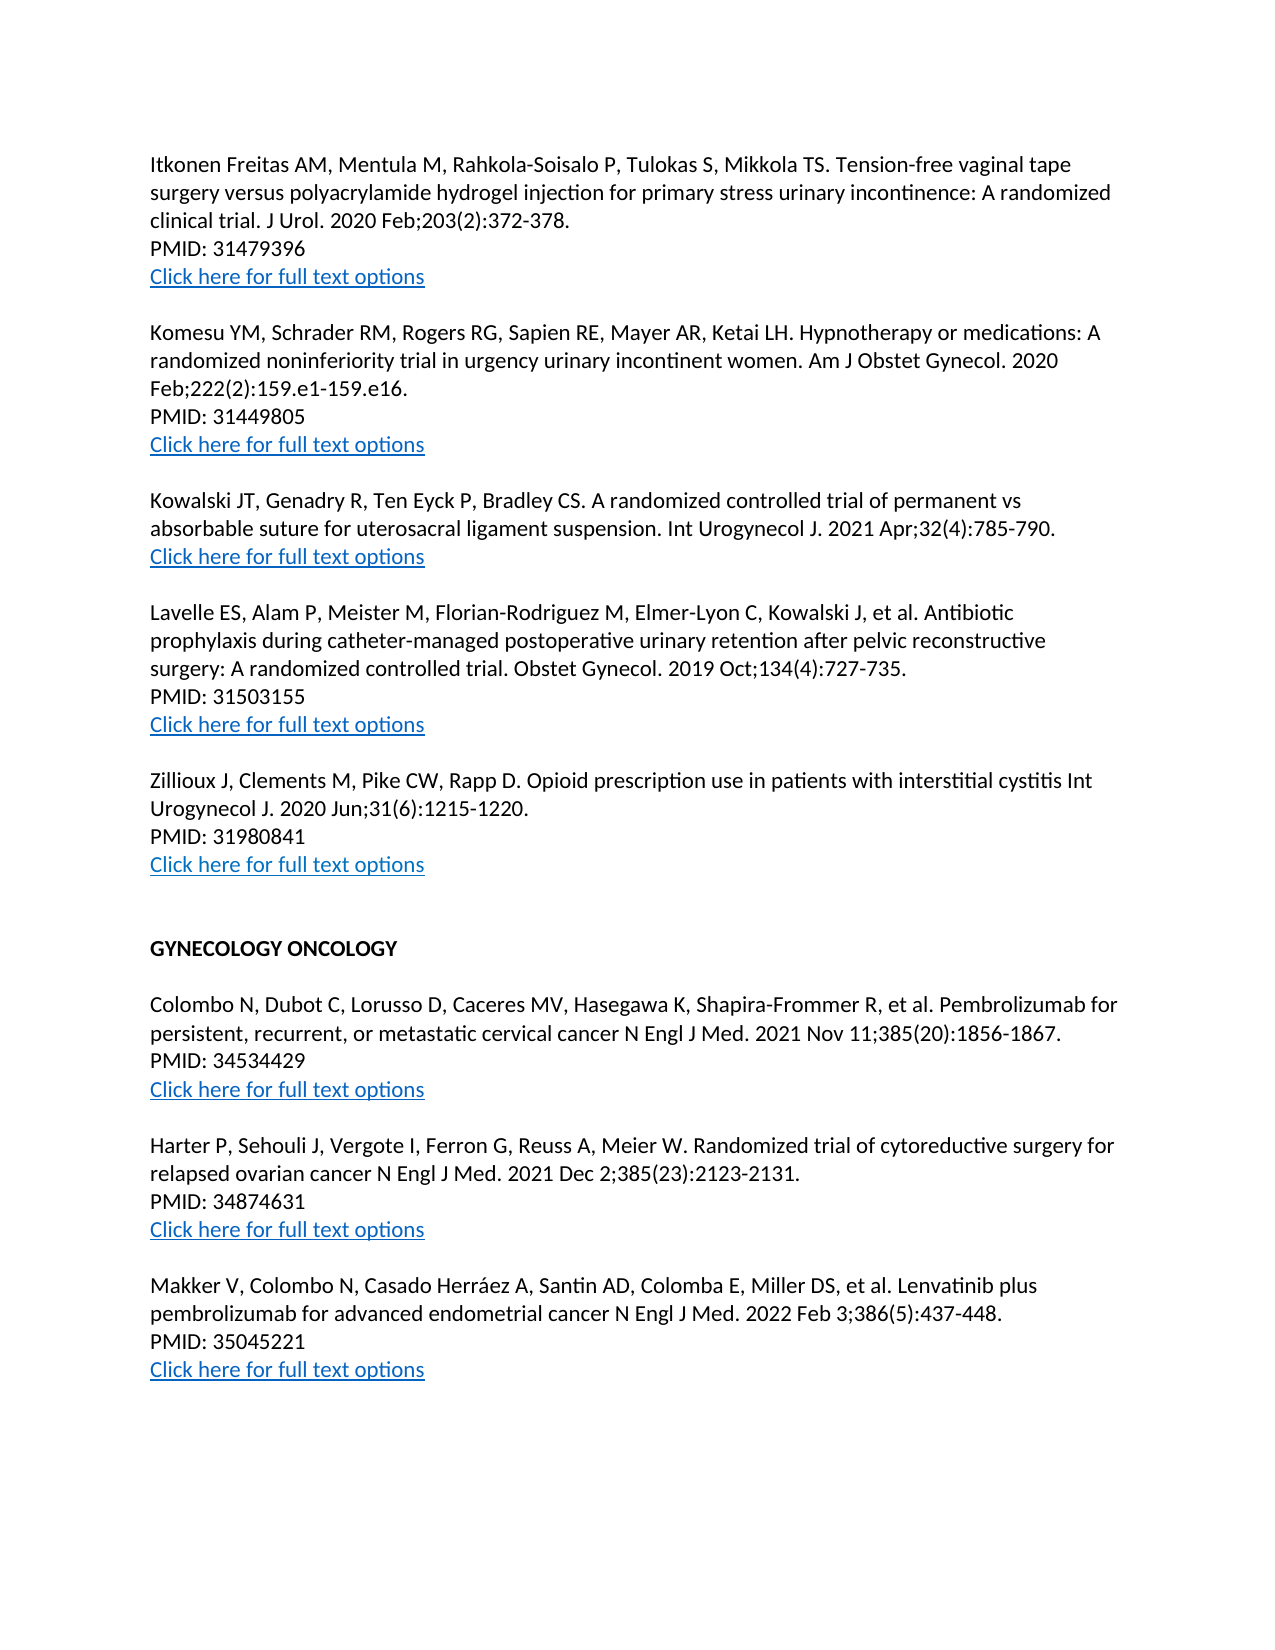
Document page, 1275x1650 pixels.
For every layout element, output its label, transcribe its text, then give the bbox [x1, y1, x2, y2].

text Click here for full text options [150, 430, 1125, 458]
text Click here for full text options [150, 1215, 1125, 1243]
text Harter P, Sehouli J, Vergote I, Ferron G, Reuss A, Meier W. Randomized trial of cytoreductive surgery for relapsed ovarian cancer N Engl J Med. 2021 Dec 2;385(23):2123-2131. [150, 1131, 1125, 1187]
text PMID: 35045221 [150, 1327, 1125, 1355]
text Click here for full text options [150, 1355, 1125, 1383]
text Komesu YM, Schrader RM, Rogers RG, Sapien RE, Mayer AR, Ketai LH. Hypnotherapy or medications: A randomized noninferiority trial in urgency urinary incontinent women. Am J Obstet Gynecol. 2020 Feb;222(2):159.e1-159.e16. [150, 318, 1125, 402]
text Colombo N, Dubot C, Lorusso D, Caceres MV, Hasegawa K, Shapira-Frommer R, et al. Pembrolizumab for persistent, recurrent, or metastatic cervical cancer N Engl J Med. 2021 Nov 11;385(20):1856-1867. [150, 991, 1125, 1047]
text Lavelle ES, Alam P, Meister M, Florian-Rodriguez M, Elmer-Lyon C, Kowalski J, et al. Antibiotic prophylaxis during catheter-managed postoperative urinary retention after pelvic reconstructive surgery: A randomized controlled trial. Obstet Gynecol. 2019 Oct;134(4):727-735. [150, 598, 1125, 682]
text Kowalski JT, Genadry R, Ten Eyck P, Bradley CS. A randomized controlled trial of permanent vs absorbable suture for uterosacral ligament suspension. Int Urogynecol J. 2021 Apr;32(4):785-790. [150, 486, 1125, 542]
text Itkonen Freitas AM, Mentula M, Rahkola-Soisalo P, Tulokas S, Mikkola TS. Tension-free vaginal tape surgery versus polyacrylamide hydrogel injection for primary stress urinary incontinence: A randomized clinical trial. J Urol. 2020 Feb;203(2):372-378. [150, 150, 1125, 234]
text PMID: 31980841 [150, 822, 1125, 851]
text PMID: 31449805 [150, 402, 1125, 430]
text Makker V, Colombo N, Casado Herráez A, Santin AD, Colomba E, Miller DS, et al. Lenvatinib plus pembrolizumab for advanced endometrial cancer N Engl J Med. 2022 Feb 3;386(5):437-448. [150, 1271, 1125, 1327]
text PMID: 31479396 [150, 234, 1125, 262]
text Zillioux J, Clements M, Pike CW, Rapp D. Opioid prescription use in patients with interstitial cystitis Int Urogynecol J. 2020 Jun;31(6):1215-1220. [150, 766, 1125, 822]
text GYNECOLOGY ONCOLOGY [150, 934, 1125, 963]
text Click here for full text options [150, 1075, 1125, 1103]
text PMID: 31503155 [150, 682, 1125, 710]
text PMID: 34534429 [150, 1047, 1125, 1075]
text Click here for full text options [150, 851, 1125, 878]
text Click here for full text options [150, 262, 1125, 290]
text Click here for full text options [150, 542, 1125, 570]
text Click here for full text options [150, 710, 1125, 738]
text PMID: 34874631 [150, 1187, 1125, 1215]
